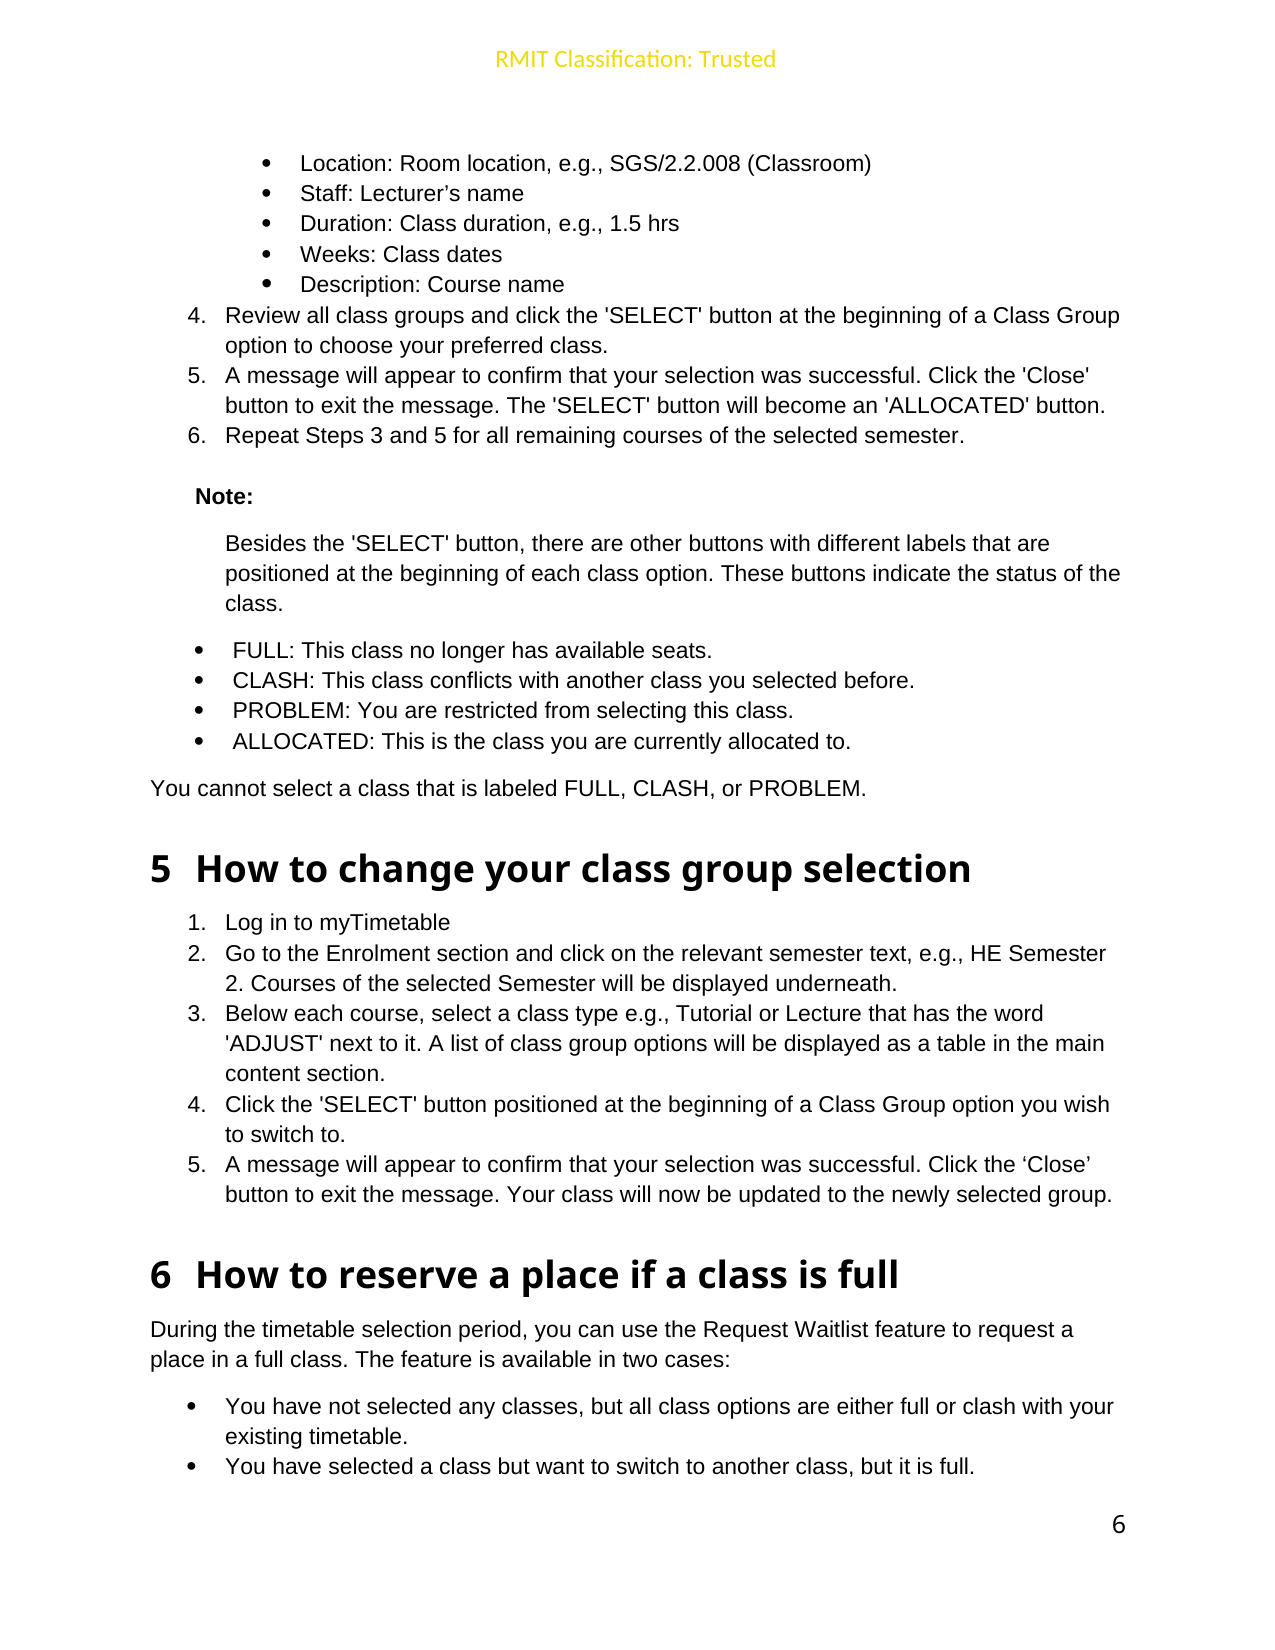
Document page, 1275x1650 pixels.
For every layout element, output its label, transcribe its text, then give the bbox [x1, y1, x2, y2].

list You have selected a class but want to switch to another class, but it is full. [187, 1453, 1125, 1480]
subtitle How to change your class group selection [150, 842, 1125, 893]
list Location: Room location, e.g., SGS/2.2.008 (Classroom) [262, 150, 1125, 176]
list Repeat Steps 3 and 5 for all remaining courses of the selected semester. [187, 422, 1125, 449]
text Besides the 'SELECT' button, there are other buttons with different labels that are positioned at the beginning of each class option. These buttons indicate the status of the class. [225, 530, 1125, 617]
text You cannot select a class that is labeled FULL, CLASH, or PROBLEM. [150, 774, 1125, 801]
list Weeks: Class dates [262, 241, 1125, 267]
list A message will appear to confirm that your selection was successful. Click the 'Close' button to exit the message. The 'SELECT' button will become an 'ALLOCATED' button. [187, 362, 1125, 419]
list You have not selected any classes, but all class options are either full or clash with your existing timetable. [187, 1393, 1125, 1449]
list Log in to myTimetable [187, 909, 1125, 936]
list PROBLEM: You are restricted from selecting this class. [195, 697, 1125, 724]
list Below each course, select a class type e.g., Tutorial or Lecture that has the word 'ADJUST' next to it. A list of class group options will be displayed as a table in the main content section. [187, 1000, 1125, 1087]
list FULL: This class no longer has available seats. [195, 637, 1125, 663]
list Description: Course name [262, 271, 1125, 298]
list Duration: Class duration, e.g., 1.5 hrs [262, 210, 1125, 237]
list Staff: Lecturer’s name [262, 180, 1125, 207]
subtitle How to reserve a place if a class is full [150, 1249, 1125, 1300]
list Go to the Enrolment section and click on the relevant semester text, e.g., HE Semester 2. Courses of the selected Semester will be displayed underneath. [187, 939, 1125, 996]
list CLASH: This class conflicts with another class you selected before. [195, 667, 1125, 694]
list ALLOCATED: This is the class you are currently allocated to. [195, 728, 1125, 754]
list Click the 'SELECT' button positioned at the beginning of a Class Group option you wish to switch to. [187, 1091, 1125, 1147]
list Note: [195, 483, 1125, 509]
list A message will appear to confirm that your selection was successful. Click the ‘Close’ button to exit the message. Your class will now be updated to the newly selected group. [187, 1151, 1125, 1207]
text During the timetable selection period, you can use the Request Waitlist feature to request a place in a full class. The feature is available in two cases: [150, 1316, 1125, 1372]
list Review all class groups and click the 'SELECT' button at the beginning of a Class Group option to choose your preferred class. [187, 302, 1125, 358]
